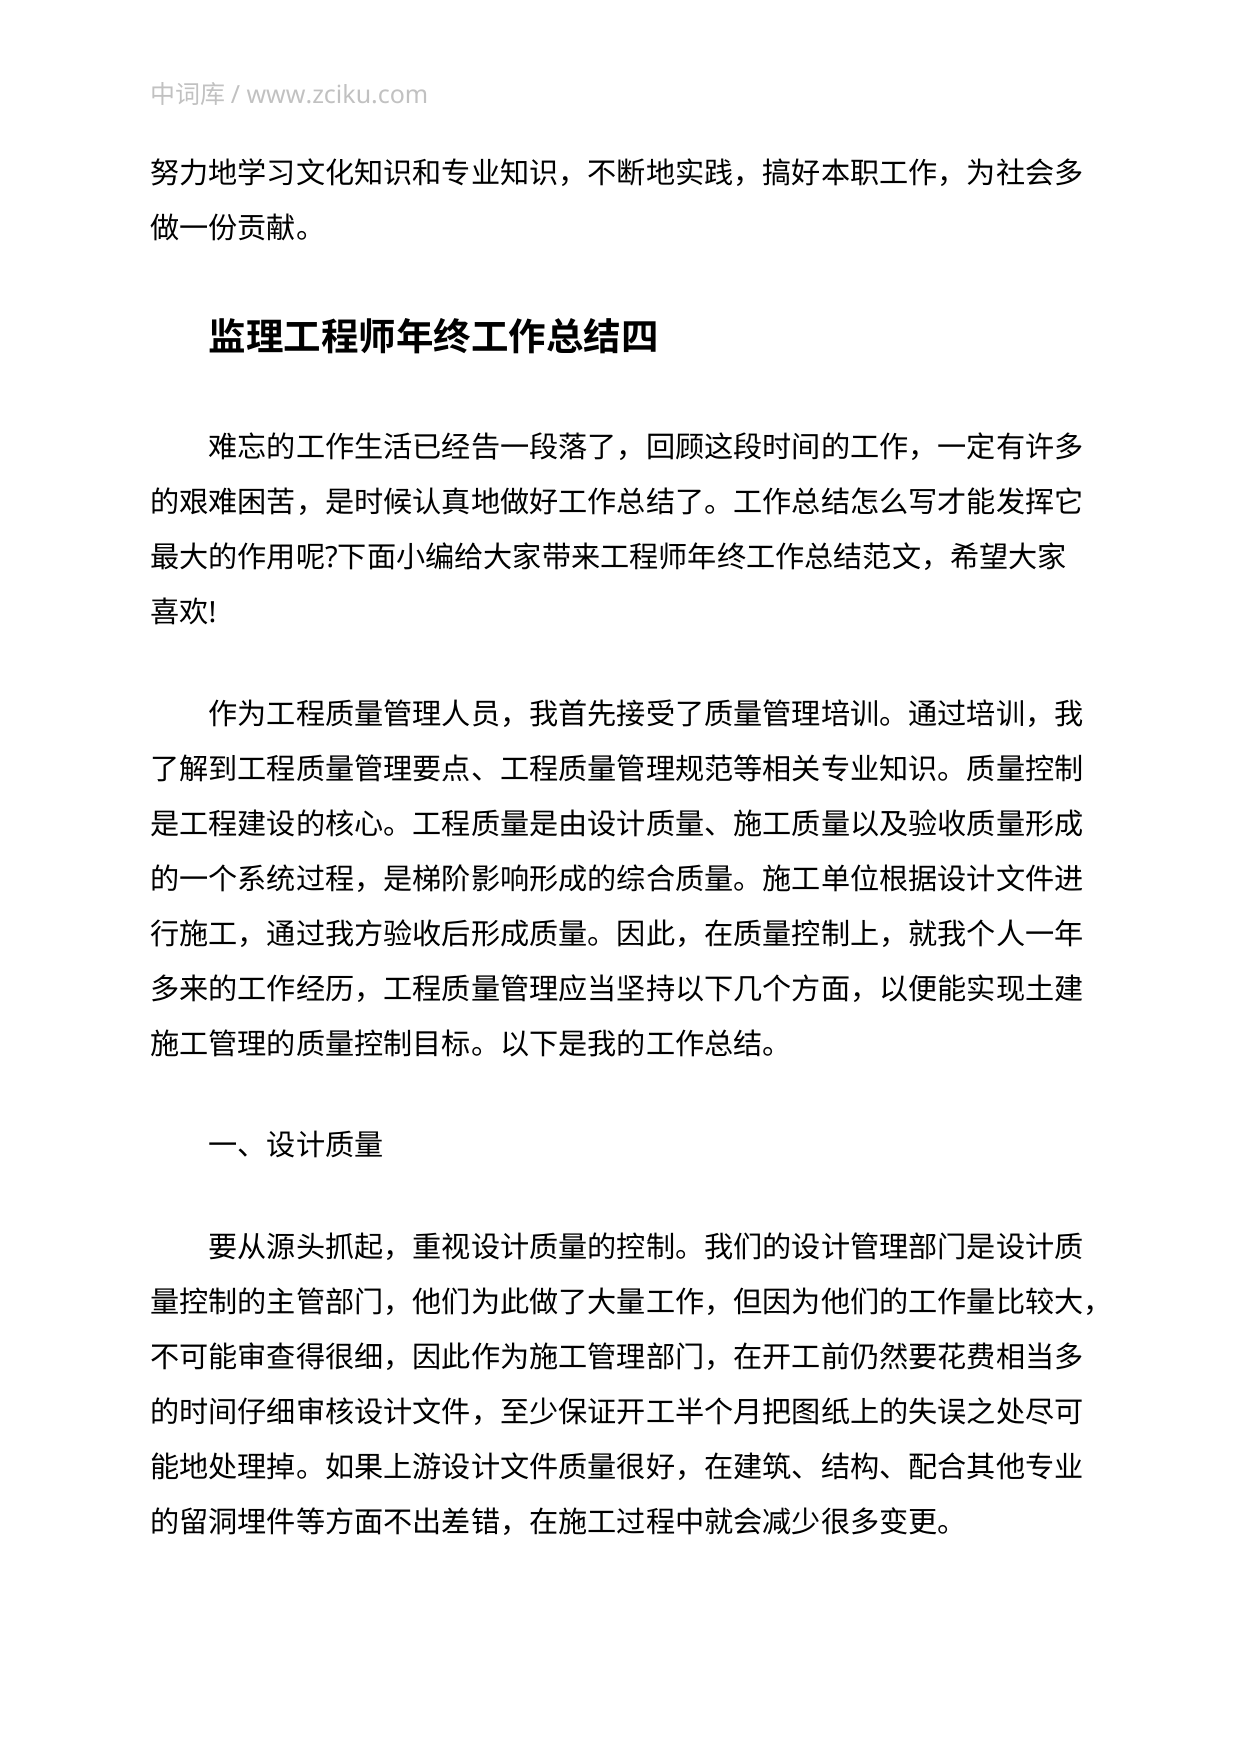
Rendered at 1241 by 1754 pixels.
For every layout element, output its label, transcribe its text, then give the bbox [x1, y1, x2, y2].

text 作为工程质量管理人员，我首先接受了质量管理培训。通过培训，我了解到工程质量管理要点、工程质量管理规范等相关专业知识。质量控制是工程建设的核心。工程质量是由设计质量、施工质量以及验收质量形成的一个系统过程，是梯阶影响形成的综合质量。施工单位根据设计文件进行施工，通过我方验收后形成质量。因此，在质量控制上，就我个人一年多来的工作经历，工程质量管理应当坚持以下几个方面，以便能实现土建施工管理的质量控制目标。以下是我的工作总结。 [150, 691, 1090, 1062]
text 难忘的工作生活已经告一段落了，回顾这段时间的工作，一定有许多的艰难困苦，是时候认真地做好工作总结了。工作总结怎么写才能发挥它最大的作用呢?下面小编给大家带来工程师年终工作总结范文，希望大家喜欢! [150, 424, 1090, 631]
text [150, 150, 1090, 247]
text 监理工程师年终工作总结四 [150, 307, 1090, 361]
text 要从源头抓起，重视设计质量的控制。我们的设计管理部门是设计质量控制的主管部门，他们为此做了大量工作，但因为他们的工作量比较大，不可能审查得很细，因此作为施工管理部门，在开工前仍然要花费相当多的时间仔细审核设计文件，至少保证开工半个月把图纸上的失误之处尽可能地处理掉。如果上游设计文件质量很好，在建筑、结构、配合其他专业的留洞埋件等方面不出差错，在施工过程中就会减少很多变更。 [150, 1224, 1090, 1541]
text 一、设计质量 [150, 1122, 1090, 1164]
